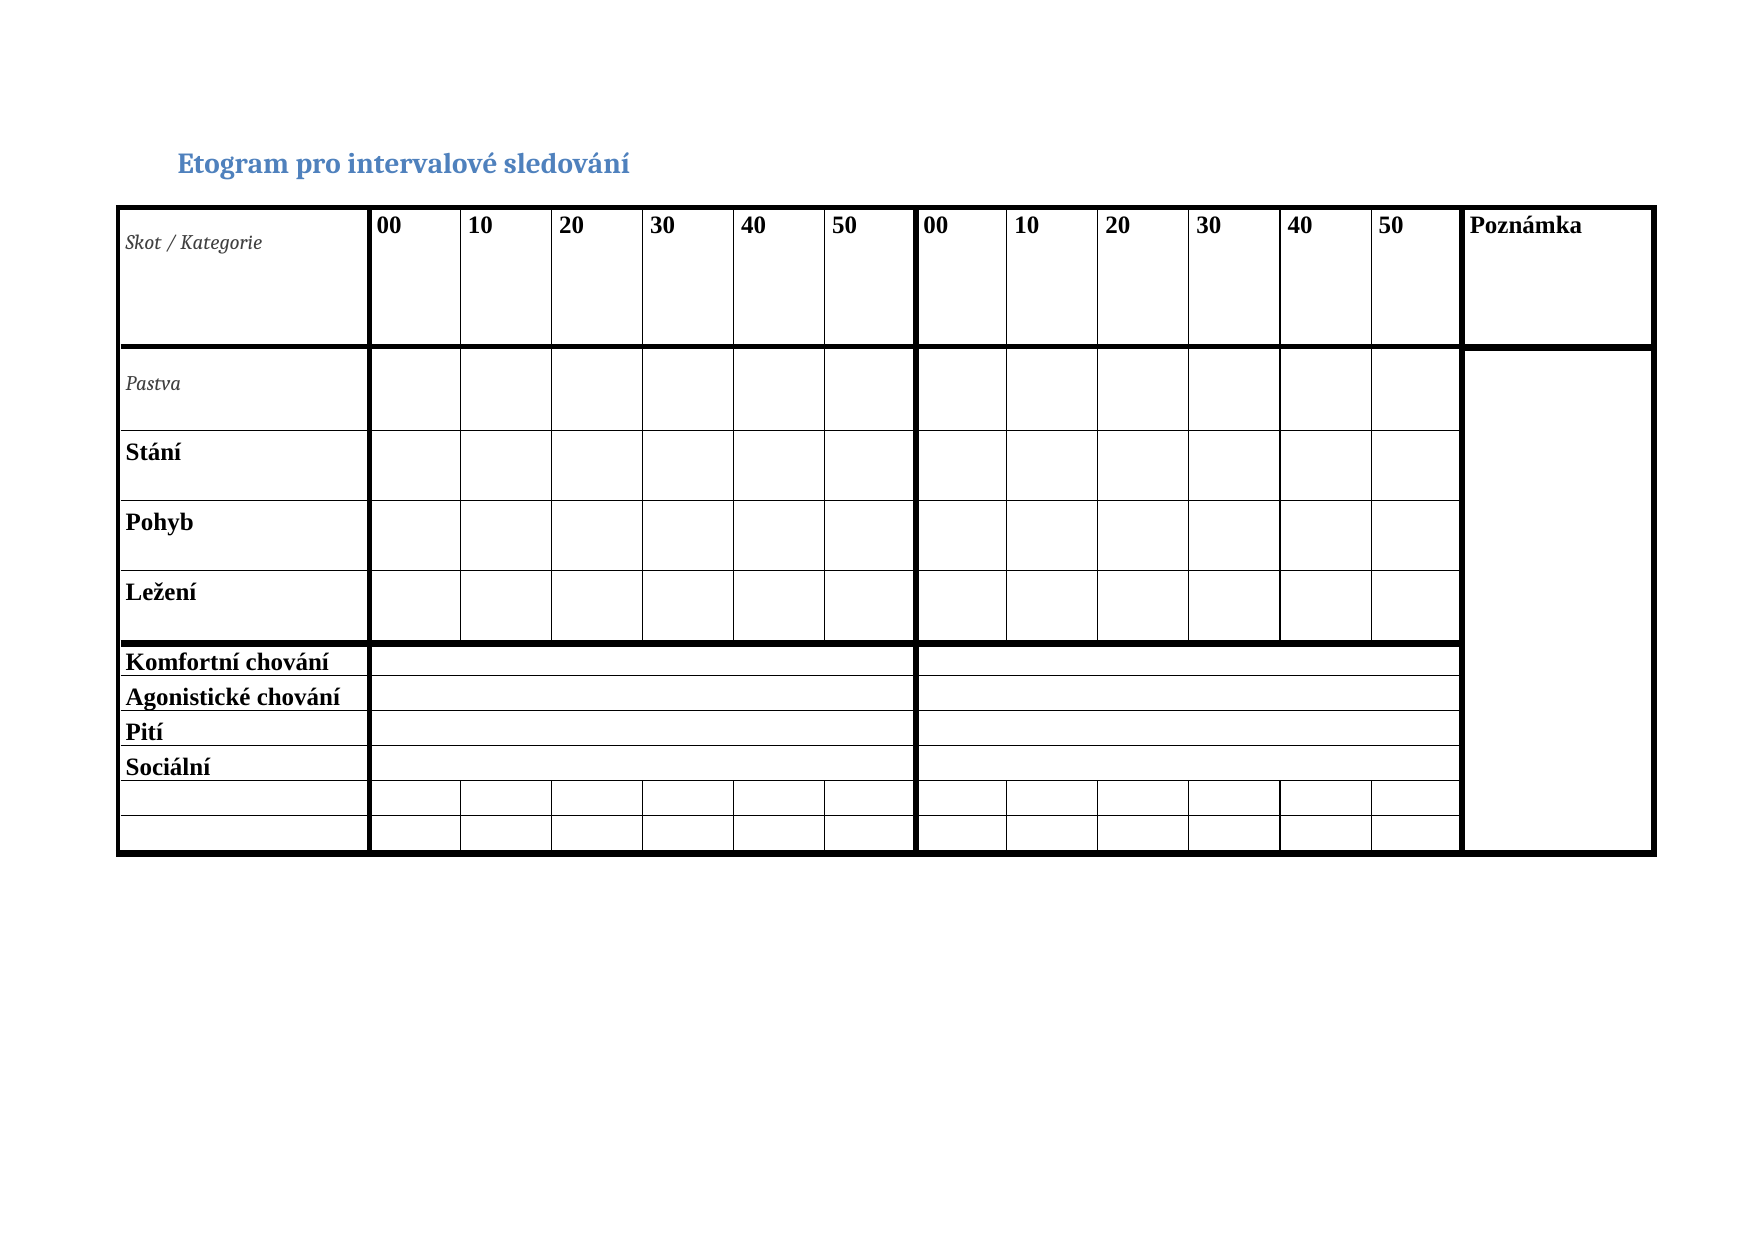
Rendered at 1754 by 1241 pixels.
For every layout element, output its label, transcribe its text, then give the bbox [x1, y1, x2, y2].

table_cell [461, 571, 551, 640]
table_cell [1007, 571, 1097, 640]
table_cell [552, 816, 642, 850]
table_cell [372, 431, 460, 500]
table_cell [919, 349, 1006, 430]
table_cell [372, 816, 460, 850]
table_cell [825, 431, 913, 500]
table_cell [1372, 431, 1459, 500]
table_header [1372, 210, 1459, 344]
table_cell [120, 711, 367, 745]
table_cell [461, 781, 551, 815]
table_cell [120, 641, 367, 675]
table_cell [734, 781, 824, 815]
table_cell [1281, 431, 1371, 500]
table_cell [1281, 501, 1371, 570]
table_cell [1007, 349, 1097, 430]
subtitle Etogram pro intervalové sledování [177, 148, 1606, 181]
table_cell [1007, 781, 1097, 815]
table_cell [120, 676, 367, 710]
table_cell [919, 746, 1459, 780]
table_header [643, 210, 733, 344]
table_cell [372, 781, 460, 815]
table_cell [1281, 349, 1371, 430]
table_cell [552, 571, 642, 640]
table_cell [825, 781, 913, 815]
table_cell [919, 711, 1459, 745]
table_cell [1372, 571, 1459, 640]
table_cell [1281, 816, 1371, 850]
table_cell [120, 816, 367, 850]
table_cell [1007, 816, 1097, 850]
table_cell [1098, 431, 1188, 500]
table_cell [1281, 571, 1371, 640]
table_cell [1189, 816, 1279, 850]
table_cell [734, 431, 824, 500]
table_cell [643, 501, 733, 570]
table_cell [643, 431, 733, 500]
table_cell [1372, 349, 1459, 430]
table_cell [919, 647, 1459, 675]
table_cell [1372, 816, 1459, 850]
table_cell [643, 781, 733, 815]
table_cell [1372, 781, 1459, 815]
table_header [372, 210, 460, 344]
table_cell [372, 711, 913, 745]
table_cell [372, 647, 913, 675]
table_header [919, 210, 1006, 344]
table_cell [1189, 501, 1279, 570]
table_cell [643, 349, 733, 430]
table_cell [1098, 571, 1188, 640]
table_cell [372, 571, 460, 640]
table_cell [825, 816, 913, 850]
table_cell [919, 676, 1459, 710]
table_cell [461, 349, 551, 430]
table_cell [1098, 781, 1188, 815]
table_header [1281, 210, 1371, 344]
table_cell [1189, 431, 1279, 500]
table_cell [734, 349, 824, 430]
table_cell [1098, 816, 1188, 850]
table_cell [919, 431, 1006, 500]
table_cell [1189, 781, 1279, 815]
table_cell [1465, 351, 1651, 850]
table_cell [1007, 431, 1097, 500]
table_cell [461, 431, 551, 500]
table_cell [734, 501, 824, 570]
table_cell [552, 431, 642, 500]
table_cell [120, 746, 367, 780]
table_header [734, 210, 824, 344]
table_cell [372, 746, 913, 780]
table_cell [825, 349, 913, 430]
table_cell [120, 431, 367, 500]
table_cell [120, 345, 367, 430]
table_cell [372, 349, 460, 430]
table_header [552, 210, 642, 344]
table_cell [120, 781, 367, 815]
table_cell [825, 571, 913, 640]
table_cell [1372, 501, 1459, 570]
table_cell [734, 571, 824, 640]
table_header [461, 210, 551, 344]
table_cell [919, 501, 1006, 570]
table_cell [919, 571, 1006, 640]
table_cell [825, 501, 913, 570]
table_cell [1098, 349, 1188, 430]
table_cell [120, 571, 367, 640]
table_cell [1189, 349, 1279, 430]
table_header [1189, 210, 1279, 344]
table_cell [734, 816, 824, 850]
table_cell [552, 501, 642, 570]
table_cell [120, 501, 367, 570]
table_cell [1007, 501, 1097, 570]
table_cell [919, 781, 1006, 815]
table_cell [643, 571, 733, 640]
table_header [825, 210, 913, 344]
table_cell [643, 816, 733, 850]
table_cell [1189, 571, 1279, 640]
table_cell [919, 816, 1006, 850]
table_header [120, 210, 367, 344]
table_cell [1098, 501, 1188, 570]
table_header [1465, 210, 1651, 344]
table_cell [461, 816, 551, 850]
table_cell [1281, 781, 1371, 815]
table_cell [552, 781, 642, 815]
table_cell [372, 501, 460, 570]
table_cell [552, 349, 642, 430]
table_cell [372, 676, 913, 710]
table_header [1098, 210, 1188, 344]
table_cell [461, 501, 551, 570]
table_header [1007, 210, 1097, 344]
